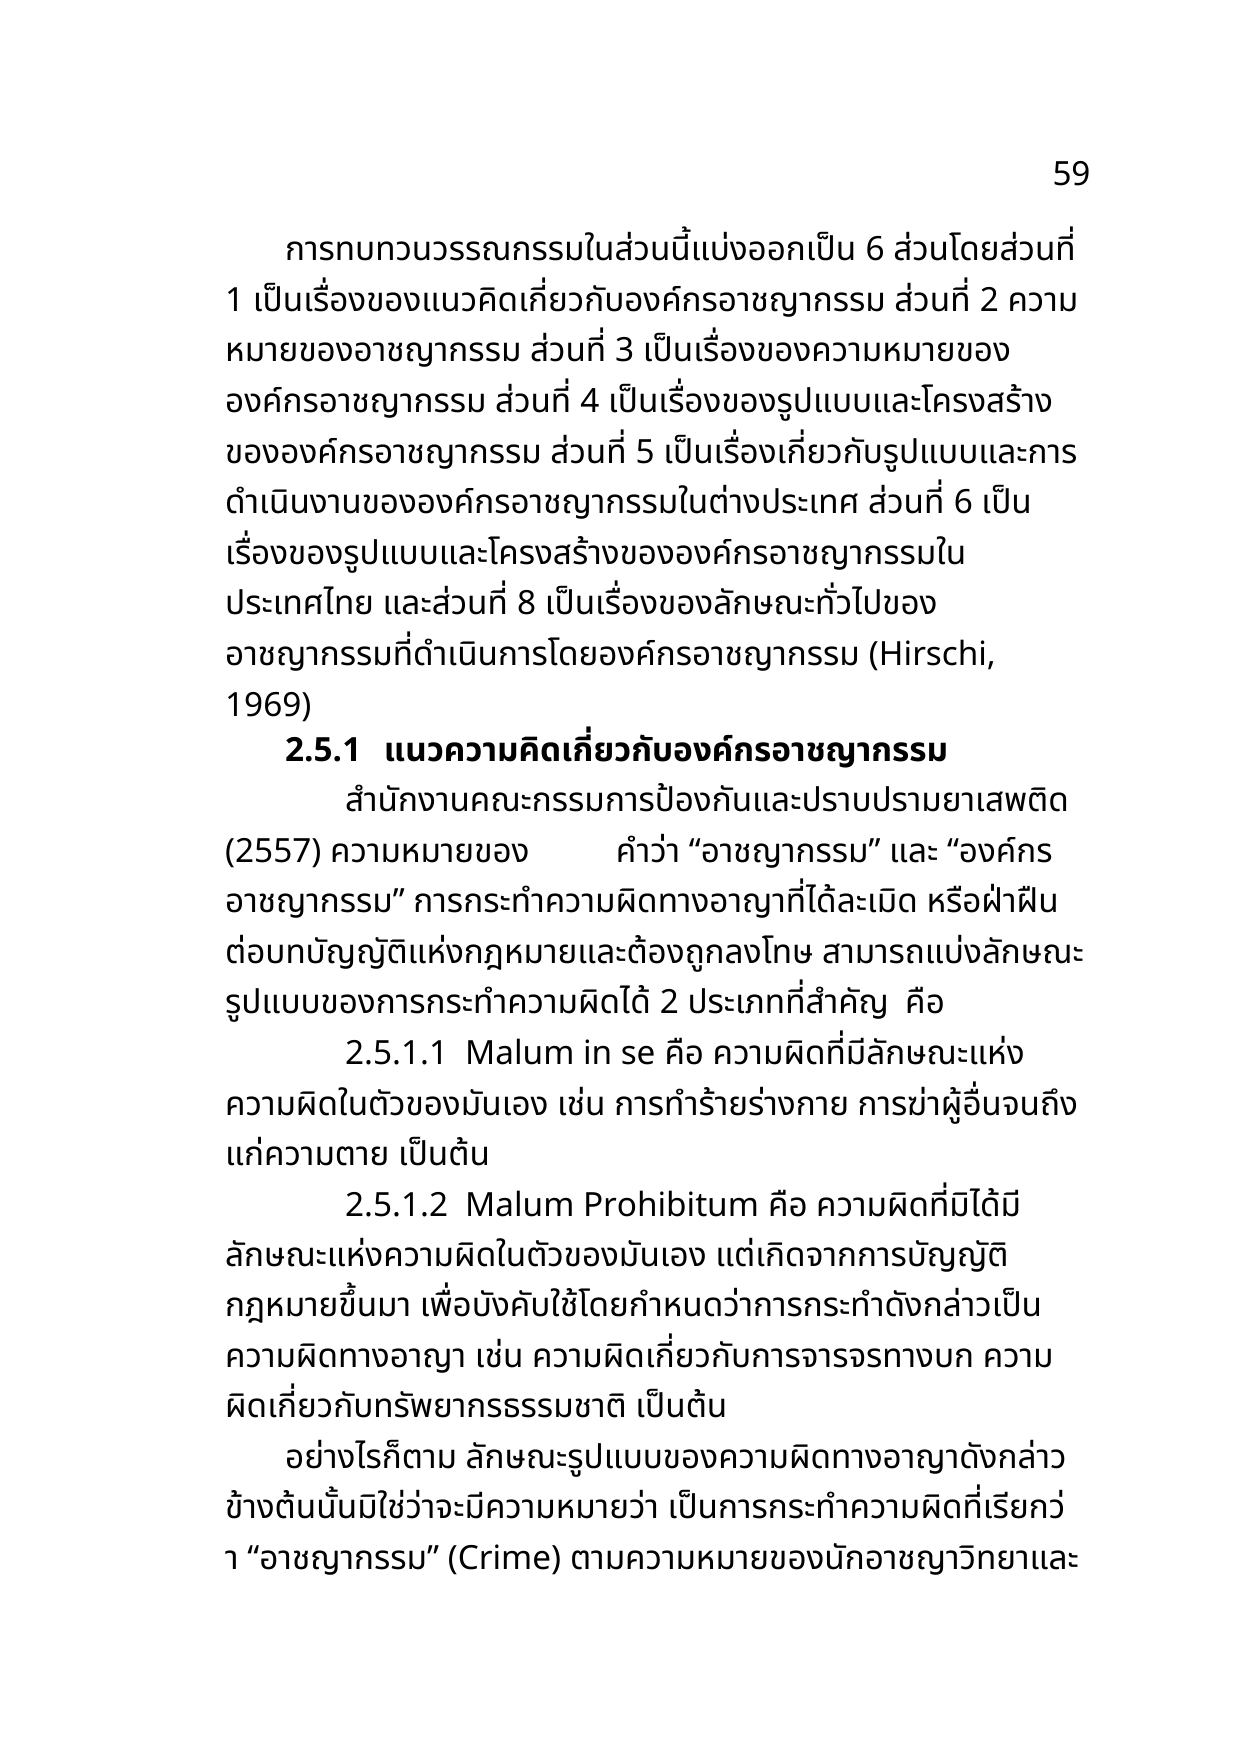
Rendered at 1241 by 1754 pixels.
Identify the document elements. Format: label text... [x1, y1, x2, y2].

text 2.5.1.2 Malum Prohibitum คือ ความผิดที่มิได้มีลักษณะแห่งความผิดในตัวของมันเอง แต่เกิดจากการบัญญัติกฎหมายขึ้นมา เพื่อบังคับใช้โดยกำหนดว่าการกระทำดังกล่าวเป็นความผิดทางอาญา เช่น ความผิดเกี่ยวกับการจารจรทางบก ความผิดเกี่ยวกับทรัพยากรธรรมชาติ เป็นต้น [225, 1180, 1090, 1433]
text 2.5.1.1 Malum in se คือ ความผิดที่มีลักษณะแห่งความผิดในตัวของมันเอง เช่น การทำร้ายร่างกาย การฆ่าผู้อื่นจนถึงแก่ความตาย เป็นต้น [225, 1029, 1090, 1180]
text 2.5.1 แนวความคิดเกี่ยวกับองค์กรอาชญากรรม [225, 726, 1090, 776]
text การทบทวนวรรณกรรมในส่วนนี้แบ่งออกเป็น 6 ส่วนโดยส่วนที่ 1 เป็นเรื่องของแนวคิดเกี่ยวกับองค์กรอาชญากรรม ส่วนที่ 2 ความหมายของอาชญากรรม ส่วนที่ 3 เป็นเรื่องของความหมายขององค์กรอาชญากรรม ส่วนที่ 4 เป็นเรื่องของรูปแบบและโครงสร้างขององค์กรอาชญากรรม ส่วนที่ 5 เป็นเรื่องเกี่ยวกับรูปแบบและการดำเนินงานขององค์กรอาชญากรรมในต่างประเทศ ส่วนที่ 6 เป็นเรื่องของรูปแบบและโครงสร้างขององค์กรอาชญากรรมในประเทศไทย และส่วนที่ 8 เป็นเรื่องของลักษณะทั่วไปของอาชญากรรมที่ดำเนินการโดยองค์กรอาชญากรรม (Hirschi, 1969) [225, 225, 1090, 726]
text สำนักงานคณะกรรมการป้องกันและปราบปรามยาเสพติด (2557) ความหมายของ คำว่า “อาชญากรรม” และ “องค์กรอาชญากรรม” การกระทำความผิดทางอาญาที่ได้ละเมิด หรือฝ่าฝืนต่อบทบัญญัติแห่งกฎหมายและต้องถูกลงโทษ สามารถแบ่งลักษณะรูปแบบของการกระทำความผิดได้ 2 ประเภทที่สำคัญ คือ [225, 776, 1090, 1029]
